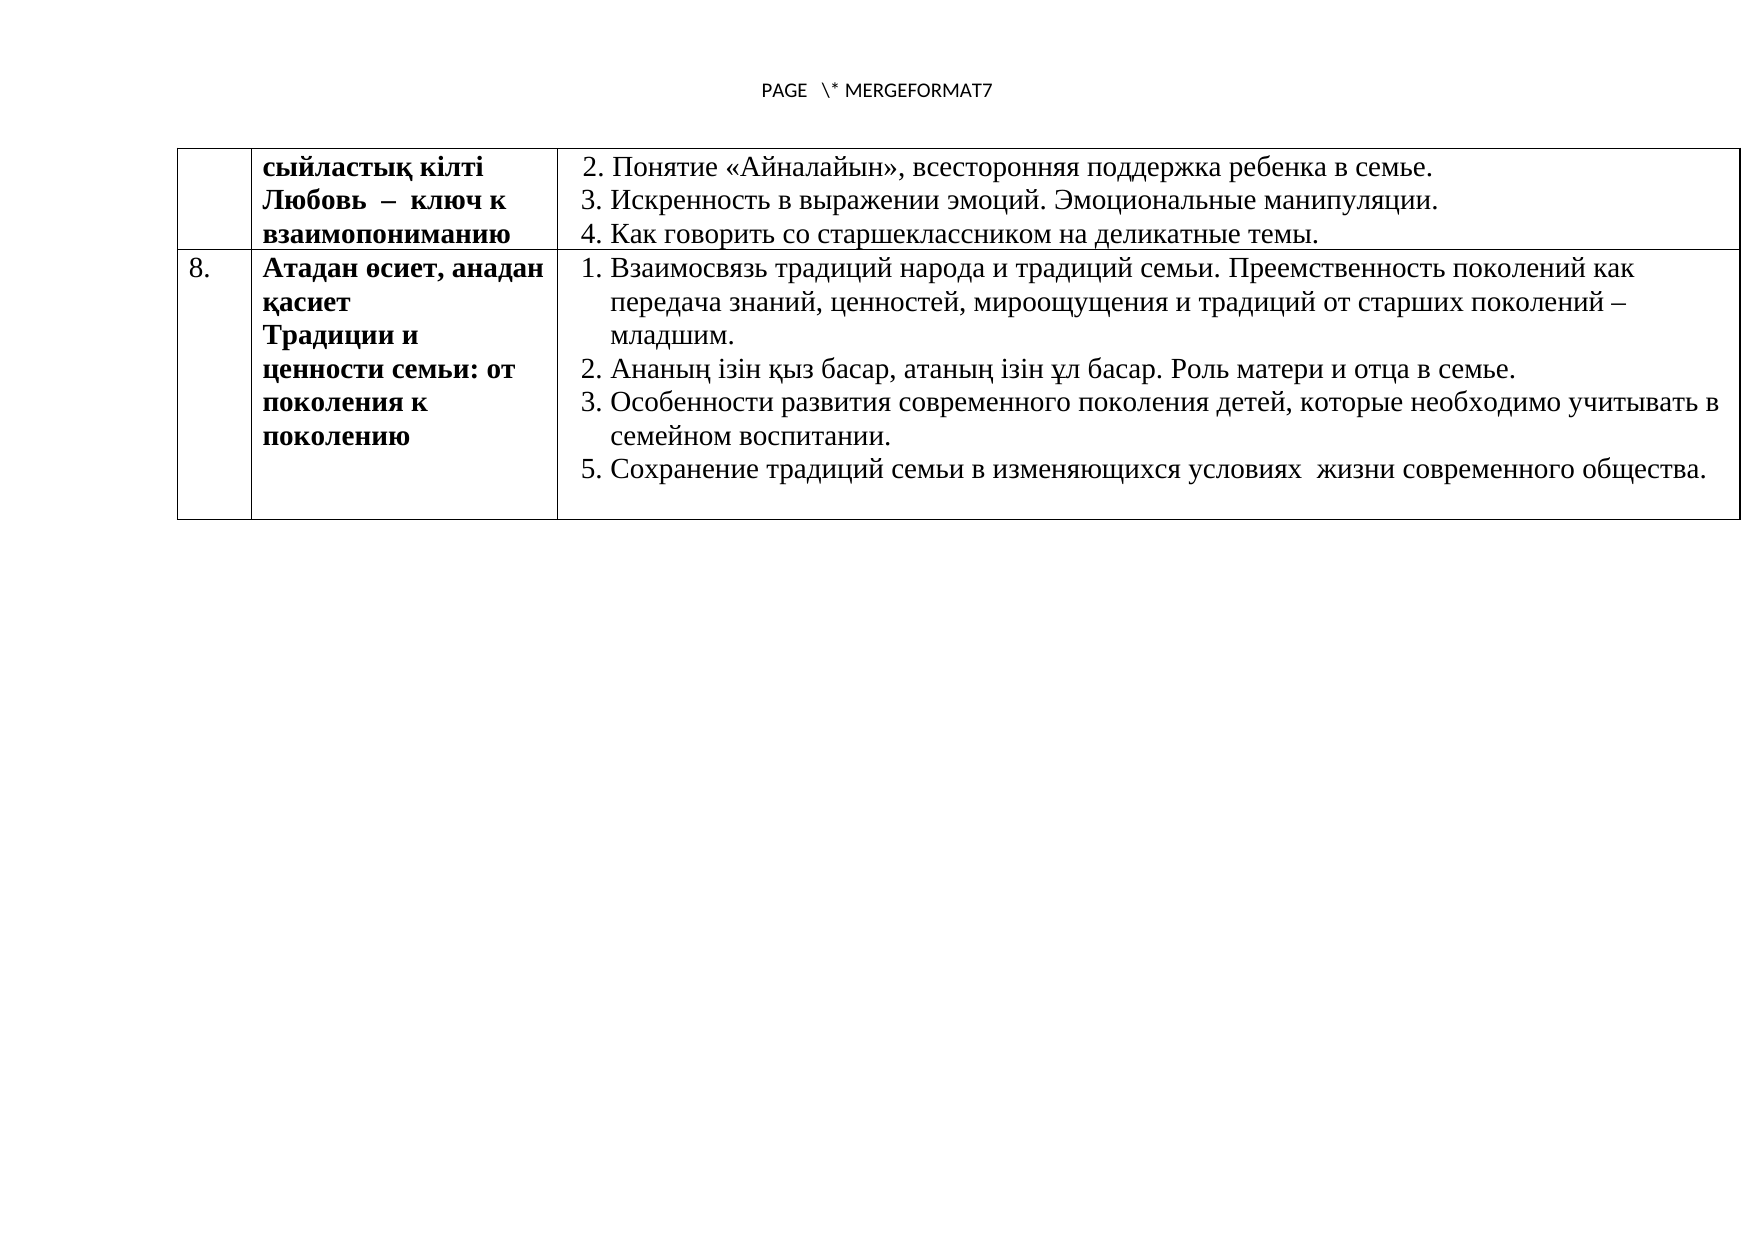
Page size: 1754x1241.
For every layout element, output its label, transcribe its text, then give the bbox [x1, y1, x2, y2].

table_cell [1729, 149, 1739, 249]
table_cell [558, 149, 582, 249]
table_cell [178, 149, 251, 249]
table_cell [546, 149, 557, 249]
table_cell Атадан өсиет, анадан қасиет Традиции и ценности семьи: от поколения к поколению [252, 250, 304, 519]
table_cell [178, 250, 251, 519]
table_cell Взаимосвязь традиций народа и традиций семьи. Преемственность поколений как передача знаний, ценностей, мироощущения и традиций от старших поколений – младшим. Ананың ізін қыз басар, атаның ізін ұл басар. Роль матери и отца в семье. Особенности развития современного поколения детей, которые необходимо учитывать в семейном воспитании. Сохранение традиций семьи в изменяющихся условиях жизни современного общества. [558, 250, 1739, 519]
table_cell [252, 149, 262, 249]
